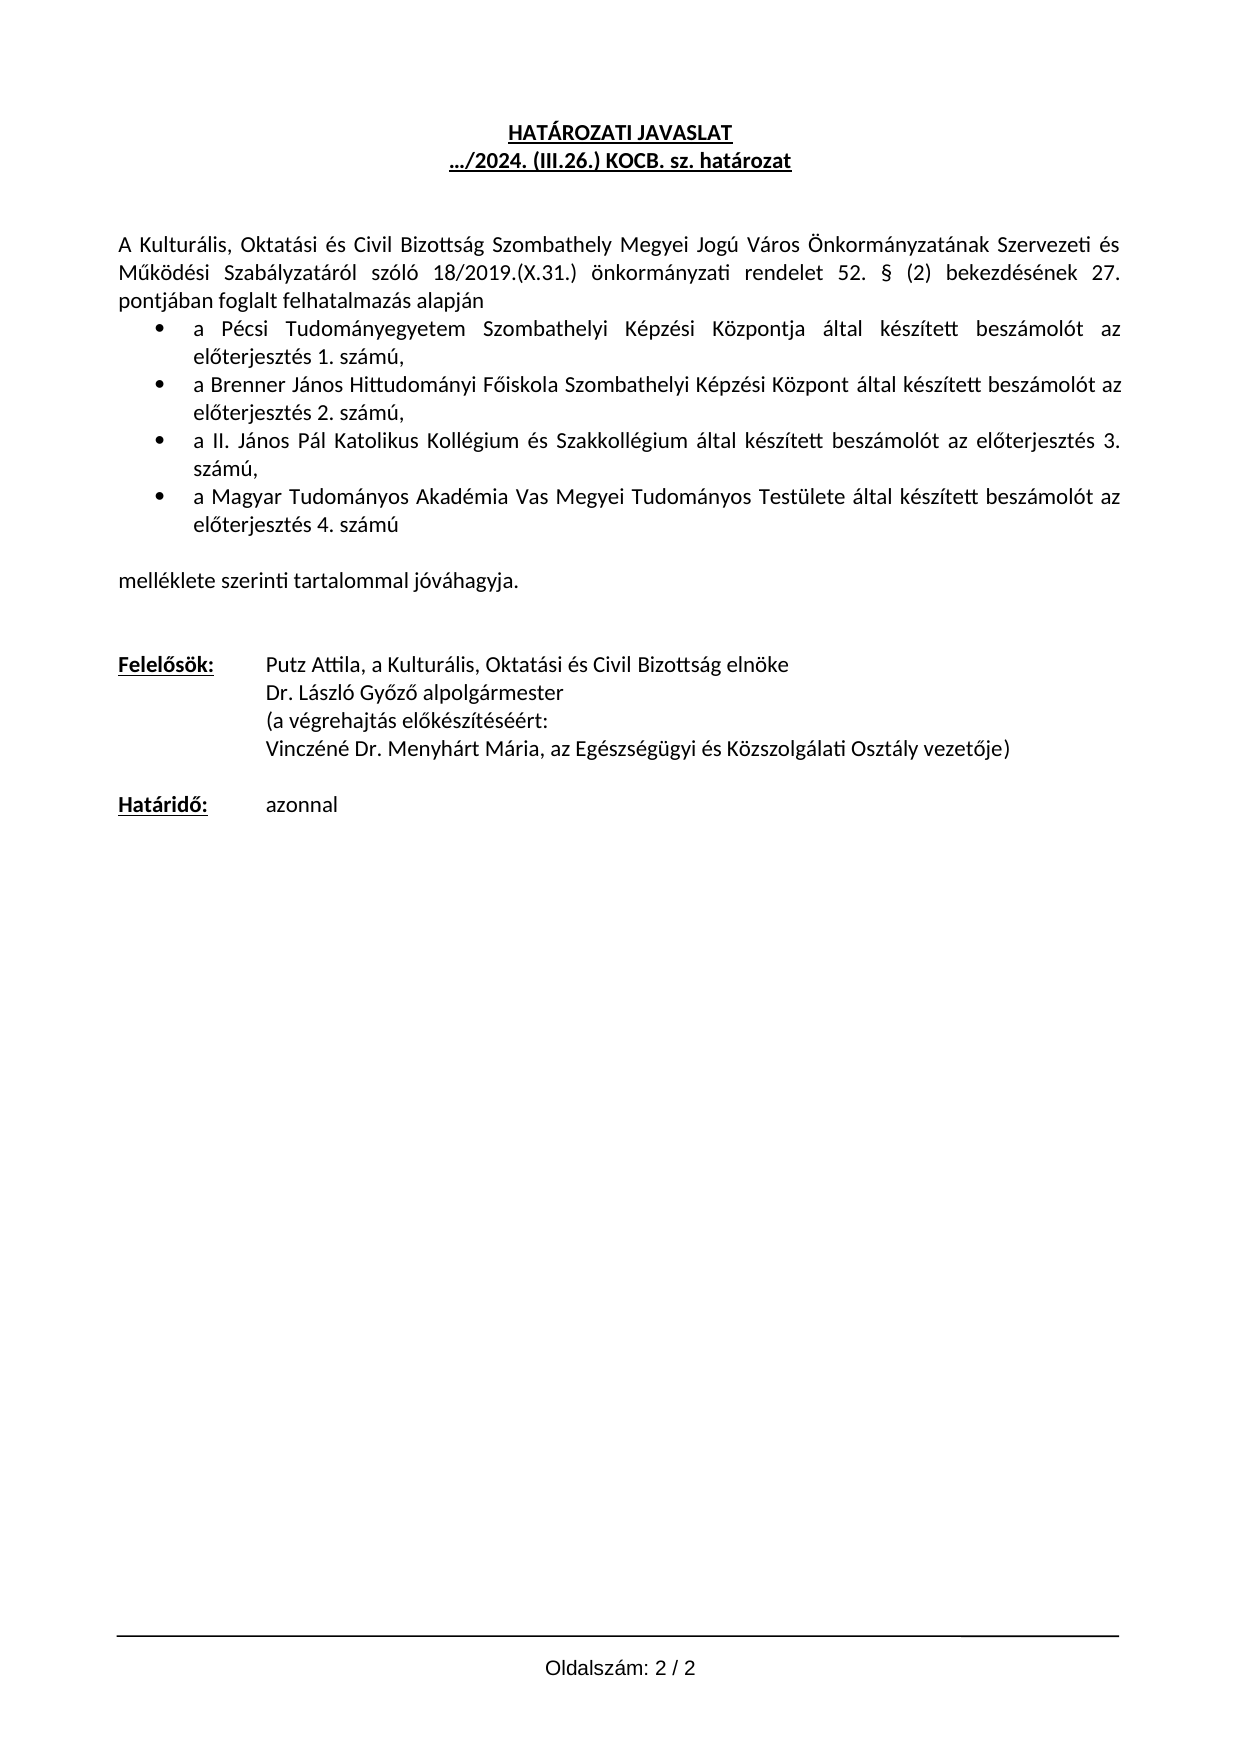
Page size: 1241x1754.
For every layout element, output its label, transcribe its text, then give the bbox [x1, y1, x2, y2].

text Vinczéné Dr. Menyhárt Mária, az Egészségügyi és Közszolgálati Osztály vezetője) [266, 734, 1122, 763]
text HATÁROZATI JAVASLAT [118, 118, 1122, 146]
text A Kulturális, Oktatási és Civil Bizottság Szombathely Megyei Jogú Város Önkormányzatának Szervezeti és Működési Szabályzatáról szóló 18/2019.(X.31.) önkormányzati rendelet 52. § (2) bekezdésének 27. pontjában foglalt felhatalmazás alapján [118, 230, 1122, 314]
list a Magyar Tudományos Akadémia Vas Megyei Tudományos Testülete által készített beszámolót az előterjesztés 4. számú [156, 482, 1122, 538]
text melléklete szerinti tartalommal jóváhagyja. [118, 566, 1122, 594]
text Dr. László Győző alpolgármester [118, 678, 1122, 707]
list a Brenner János Hittudományi Főiskola Szombathelyi Képzési Központ által készített beszámolót az előterjesztés 2. számú, [156, 370, 1122, 426]
text …/2024. (III.26.) KOCB. sz. határozat [118, 146, 1122, 174]
text Felelősök: Putz Attila, a Kulturális, Oktatási és Civil Bizottság elnöke [118, 651, 1122, 678]
list a Pécsi Tudományegyetem Szombathelyi Képzési Központja által készített beszámolót az előterjesztés 1. számú, [156, 314, 1122, 370]
text Határidő: azonnal [118, 791, 1122, 819]
list a II. János Pál Katolikus Kollégium és Szakkollégium által készített beszámolót az előterjesztés 3. számú, [156, 426, 1122, 482]
text (a végrehajtás előkészítéséért: [251, 707, 1122, 734]
